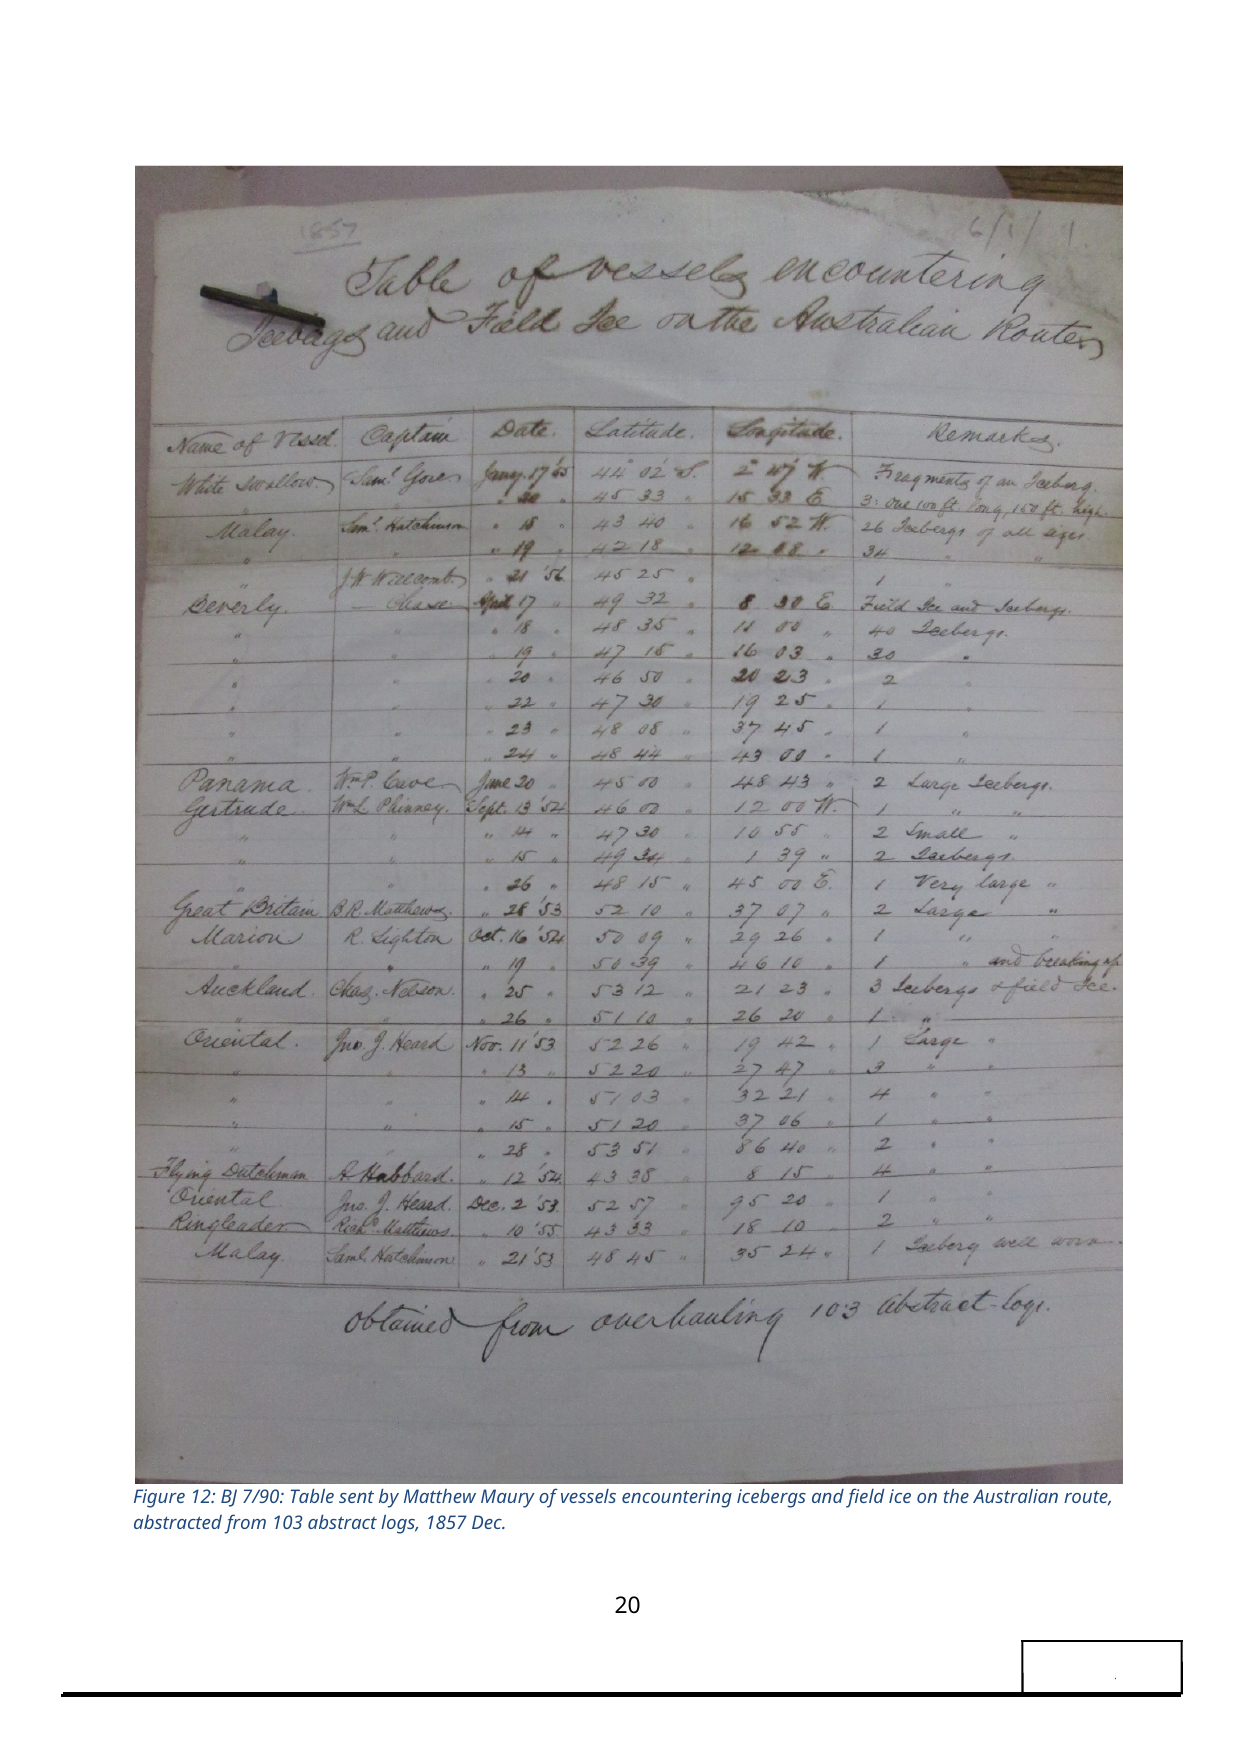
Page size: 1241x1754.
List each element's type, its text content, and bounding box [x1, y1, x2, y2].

text Figure 12: BJ 7/90: Table sent by Matthew Maury of vessels encountering icebergs and field ice on the Australian route, abstracted from 103 abstract logs, 1857 Dec. [133, 1484, 1122, 1535]
picture [136, 167, 1123, 1483]
